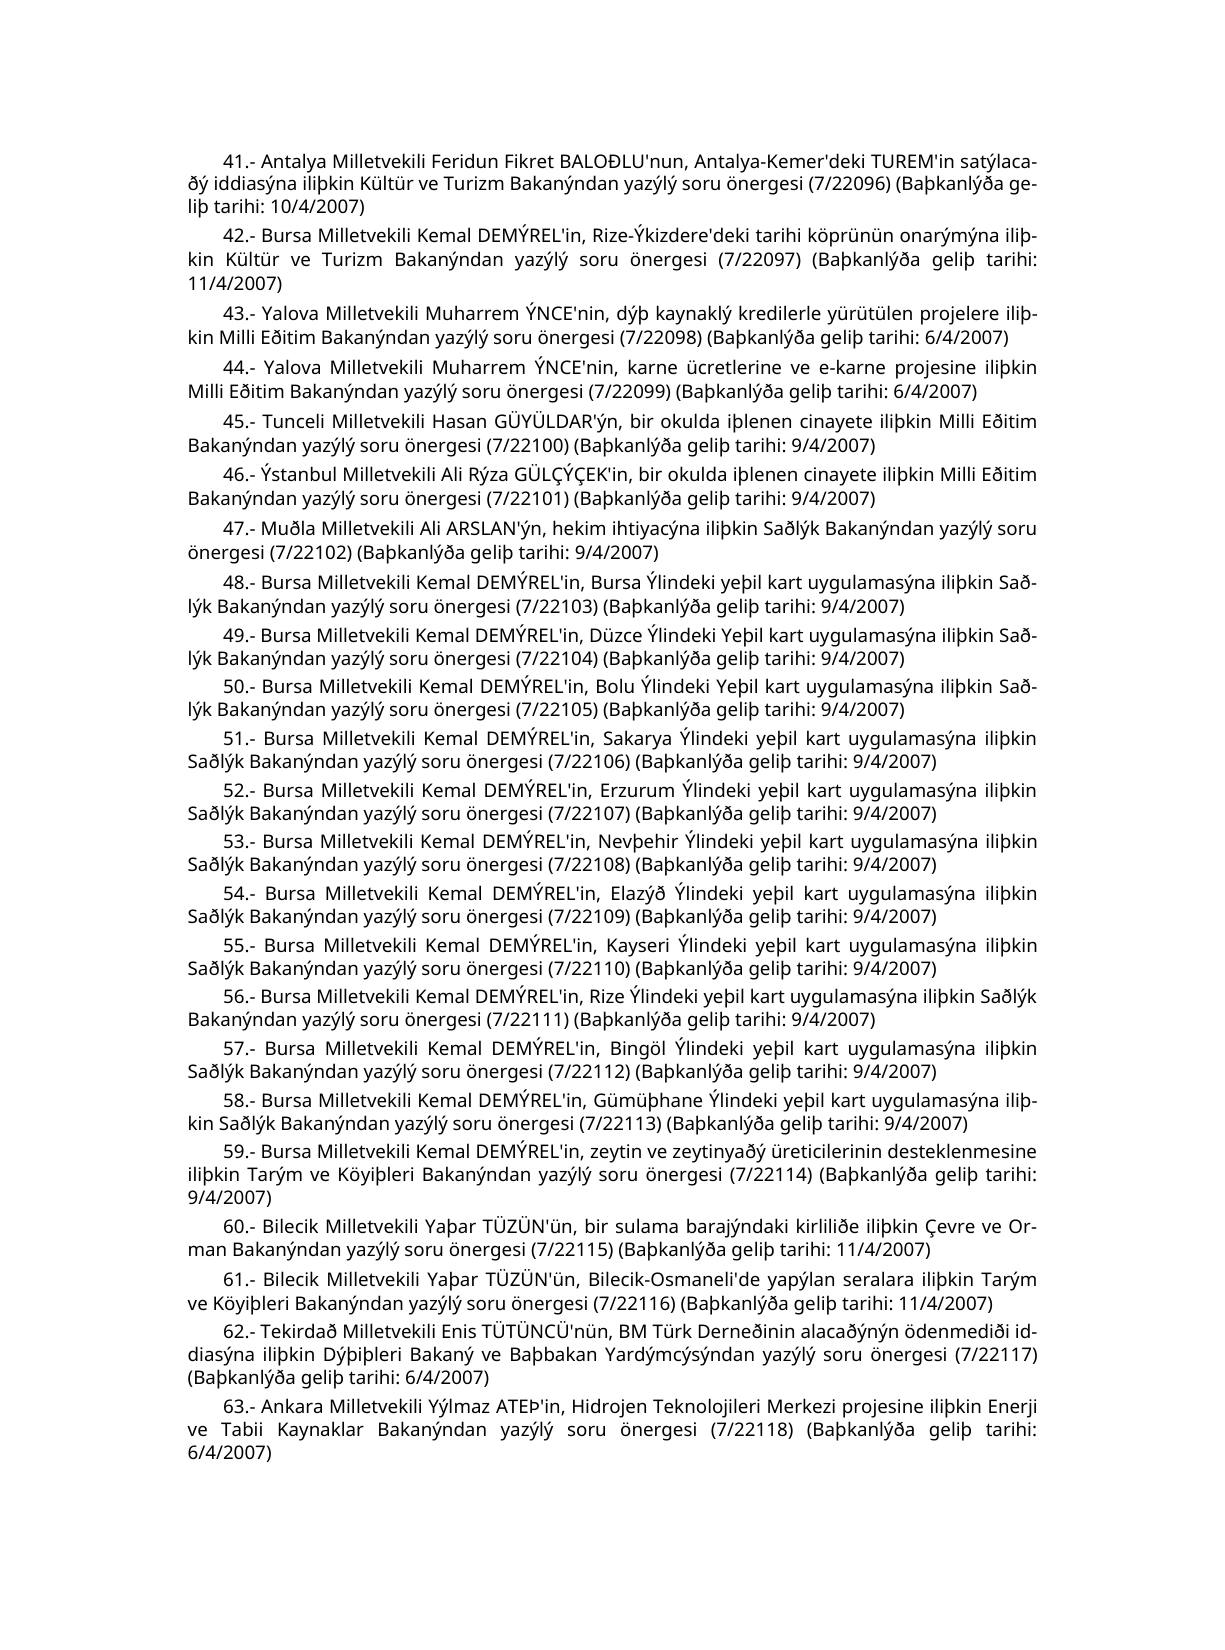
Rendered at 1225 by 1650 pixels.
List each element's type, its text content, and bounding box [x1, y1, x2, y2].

text 42.- Bursa Milletvekili Kemal DEMÝREL'in, Rize-Ýkizdere'deki tarihi köprünün onarýmýna iliþkin Kültür ve Turizm Bakanýndan yazýlý soru önergesi (7/22097) (Baþkanlýða geliþ tarihi: 11/4/2007) [187, 224, 1037, 296]
text 44.- Yalova Milletvekili Muharrem ÝNCE'nin, karne ücretlerine ve e-karne projesine iliþkin Milli Eðitim Bakanýndan yazýlý soru önergesi (7/22099) (Baþkanlýða geliþ tarihi: 6/4/2007) [187, 355, 1037, 403]
text 56.- Bursa Milletvekili Kemal DEMÝREL'in, Rize Ýlindeki yeþil kart uygulamasýna iliþkin Saðlýk Bakanýndan yazýlý soru önergesi (7/22111) (Baþkanlýða geliþ tarihi: 9/4/2007) [187, 986, 1037, 1031]
text 59.- Bursa Milletvekili Kemal DEMÝREL'in, zeytin ve zeytinyaðý üreticilerinin desteklenmesine iliþkin Tarým ve Köyiþleri Bakanýndan yazýlý soru önergesi (7/22114) (Baþkanlýða geliþ tarihi: 9/4/2007) [187, 1141, 1037, 1209]
text 53.- Bursa Milletvekili Kemal DEMÝREL'in, Nevþehir Ýlindeki yeþil kart uygulamasýna iliþkin Saðlýk Bakanýndan yazýlý soru önergesi (7/22108) (Baþkanlýða geliþ tarihi: 9/4/2007) [187, 831, 1037, 876]
text 51.- Bursa Milletvekili Kemal DEMÝREL'in, Sakarya Ýlindeki yeþil kart uygulamasýna iliþkin Saðlýk Bakanýndan yazýlý soru önergesi (7/22106) (Baþkanlýða geliþ tarihi: 9/4/2007) [187, 727, 1037, 773]
text 52.- Bursa Milletvekili Kemal DEMÝREL'in, Erzurum Ýlindeki yeþil kart uygulamasýna iliþkin Saðlýk Bakanýndan yazýlý soru önergesi (7/22107) (Baþkanlýða geliþ tarihi: 9/4/2007) [187, 779, 1037, 825]
text 46.- Ýstanbul Milletvekili Ali Rýza GÜLÇÝÇEK'in, bir okulda iþlenen cinayete iliþkin Milli Eðitim Bakanýndan yazýlý soru önergesi (7/22101) (Baþkanlýða geliþ tarihi: 9/4/2007) [187, 463, 1037, 511]
text 55.- Bursa Milletvekili Kemal DEMÝREL'in, Kayseri Ýlindeki yeþil kart uygulamasýna iliþkin Saðlýk Bakanýndan yazýlý soru önergesi (7/22110) (Baþkanlýða geliþ tarihi: 9/4/2007) [187, 934, 1037, 980]
text 54.- Bursa Milletvekili Kemal DEMÝREL'in, Elazýð Ýlindeki yeþil kart uygulamasýna iliþkin Saðlýk Bakanýndan yazýlý soru önergesi (7/22109) (Baþkanlýða geliþ tarihi: 9/4/2007) [187, 882, 1037, 928]
text 47.- Muðla Milletvekili Ali ARSLAN'ýn, hekim ihtiyacýna iliþkin Saðlýk Bakanýndan yazýlý soru önergesi (7/22102) (Baþkanlýða geliþ tarihi: 9/4/2007) [187, 516, 1037, 564]
text 48.- Bursa Milletvekili Kemal DEMÝREL'in, Bursa Ýlindeki yeþil kart uygulamasýna iliþkin Saðlýk Bakanýndan yazýlý soru önergesi (7/22103) (Baþkanlýða geliþ tarihi: 9/4/2007) [187, 570, 1037, 618]
text 50.- Bursa Milletvekili Kemal DEMÝREL'in, Bolu Ýlindeki Yeþil kart uygulamasýna iliþkin Saðlýk Bakanýndan yazýlý soru önergesi (7/22105) (Baþkanlýða geliþ tarihi: 9/4/2007) [187, 676, 1037, 721]
text 62.- Tekirdað Milletvekili Enis TÜTÜNCÜ'nün, BM Türk Derneðinin alacaðýnýn ödenmediði iddiasýna iliþkin Dýþiþleri Bakaný ve Baþbakan Yardýmcýsýndan yazýlý soru önergesi (7/22117) (Baþkanlýða geliþ tarihi: 6/4/2007) [187, 1321, 1037, 1389]
text 63.- Ankara Milletvekili Yýlmaz ATEÞ'in, Hidrojen Teknolojileri Merkezi projesine iliþkin Enerji ve Tabii Kaynaklar Bakanýndan yazýlý soru önergesi (7/22118) (Baþkanlýða geliþ tarihi: 6/4/2007) [187, 1395, 1037, 1464]
text 43.- Yalova Milletvekili Muharrem ÝNCE'nin, dýþ kaynaklý kredilerle yürütülen projelere iliþkin Milli Eðitim Bakanýndan yazýlý soru önergesi (7/22098) (Baþkanlýða geliþ tarihi: 6/4/2007) [187, 301, 1037, 349]
text 41.- Antalya Milletvekili Feridun Fikret BALOÐLU'nun, Antalya-Kemer'deki TUREM'in satýlacaðý iddiasýna iliþkin Kültür ve Turizm Bakanýndan yazýlý soru önergesi (7/22096) (Baþkanlýða geliþ tarihi: 10/4/2007) [187, 150, 1037, 218]
text 60.- Bilecik Milletvekili Yaþar TÜZÜN'ün, bir sulama barajýndaki kirliliðe iliþkin Çevre ve Orman Bakanýndan yazýlý soru önergesi (7/22115) (Baþkanlýða geliþ tarihi: 11/4/2007) [187, 1215, 1037, 1261]
text 61.- Bilecik Milletvekili Yaþar TÜZÜN'ün, Bilecik-Osmaneli'de yapýlan seralara iliþkin Tarým ve Köyiþleri Bakanýndan yazýlý soru önergesi (7/22116) (Baþkanlýða geliþ tarihi: 11/4/2007) [187, 1267, 1037, 1315]
text 57.- Bursa Milletvekili Kemal DEMÝREL'in, Bingöl Ýlindeki yeþil kart uygulamasýna iliþkin Saðlýk Bakanýndan yazýlý soru önergesi (7/22112) (Baþkanlýða geliþ tarihi: 9/4/2007) [187, 1037, 1037, 1083]
text 45.- Tunceli Milletvekili Hasan GÜYÜLDAR'ýn, bir okulda iþlenen cinayete iliþkin Milli Eðitim Bakanýndan yazýlý soru önergesi (7/22100) (Baþkanlýða geliþ tarihi: 9/4/2007) [187, 409, 1037, 457]
text 58.- Bursa Milletvekili Kemal DEMÝREL'in, Gümüþhane Ýlindeki yeþil kart uygulamasýna iliþkin Saðlýk Bakanýndan yazýlý soru önergesi (7/22113) (Baþkanlýða geliþ tarihi: 9/4/2007) [187, 1089, 1037, 1135]
text 49.- Bursa Milletvekili Kemal DEMÝREL'in, Düzce Ýlindeki Yeþil kart uygulamasýna iliþkin Saðlýk Bakanýndan yazýlý soru önergesi (7/22104) (Baþkanlýða geliþ tarihi: 9/4/2007) [187, 624, 1037, 670]
